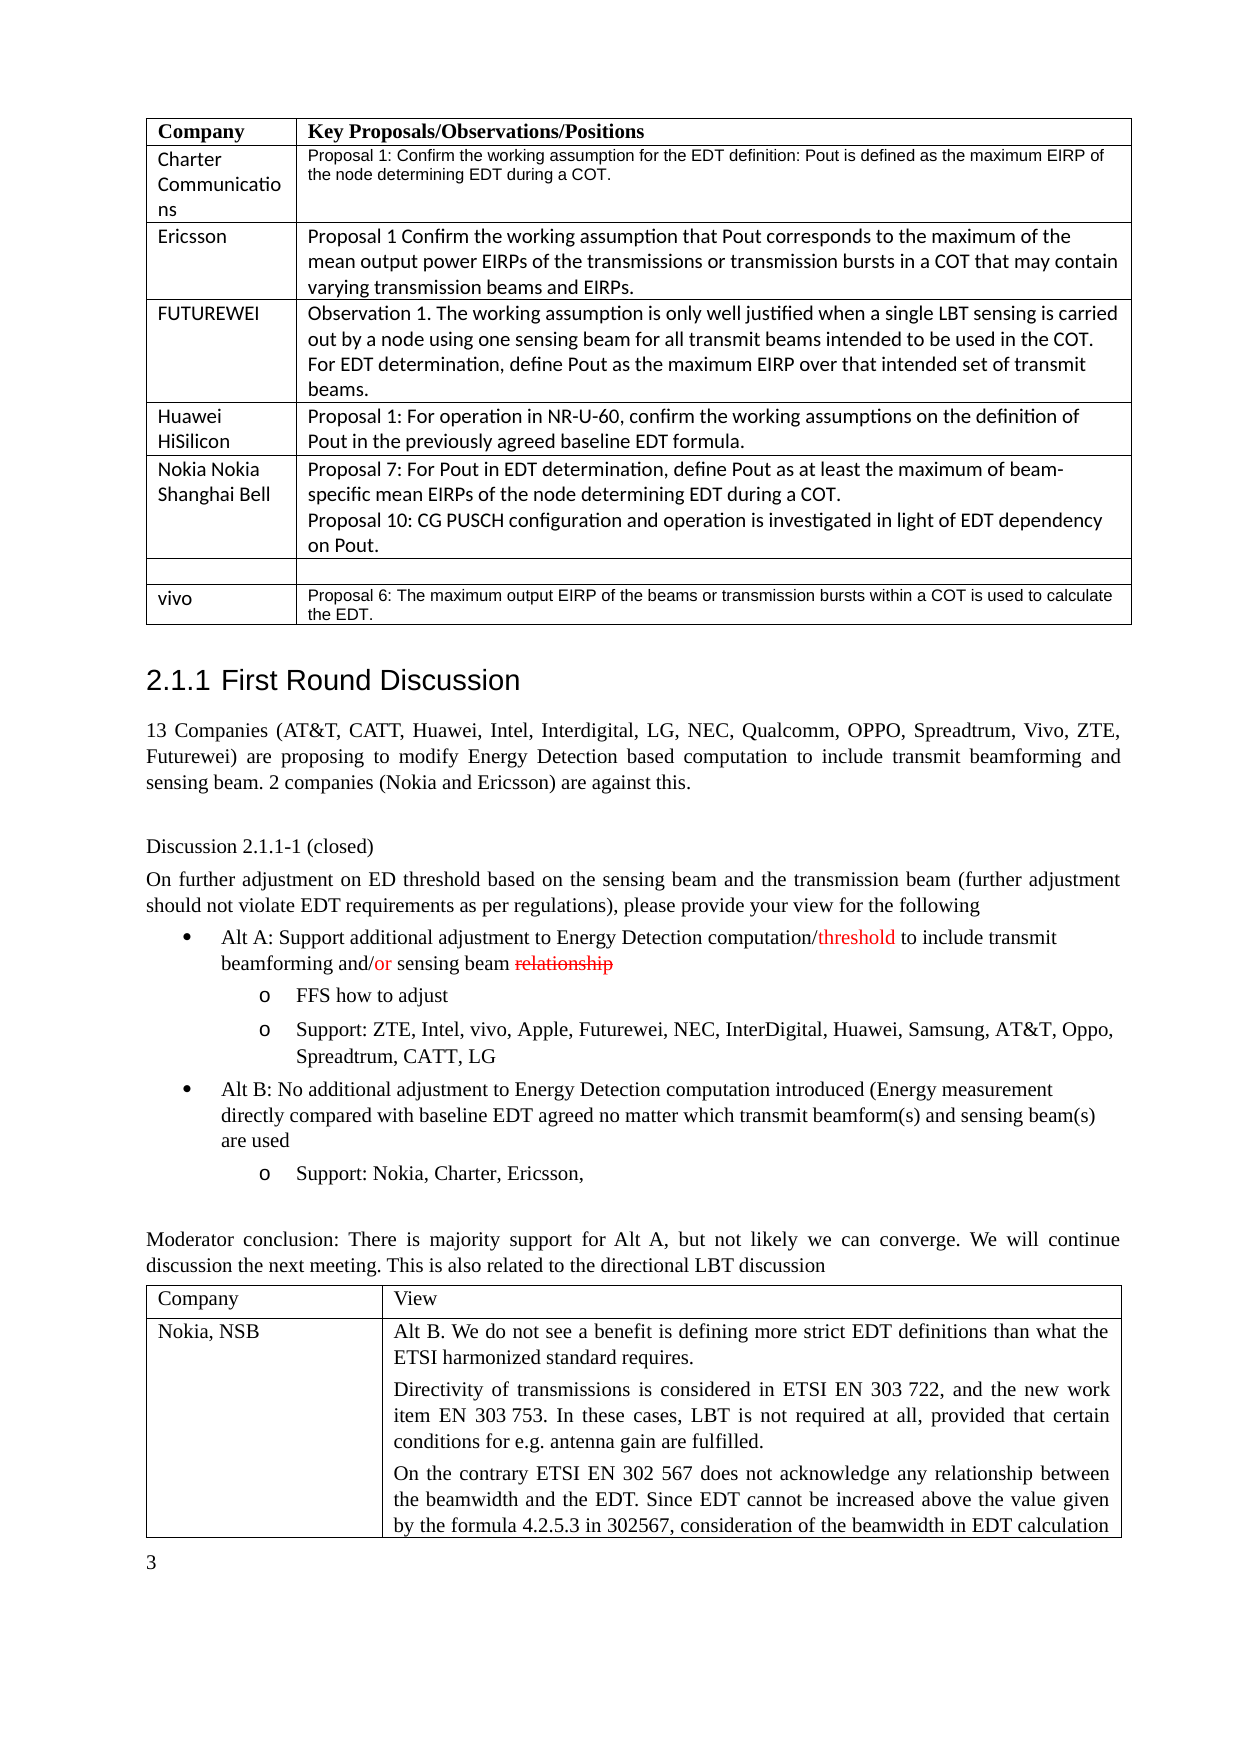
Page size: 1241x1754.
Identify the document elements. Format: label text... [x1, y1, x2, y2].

list Support: Nokia, Charter, Ericsson, [258, 1161, 1122, 1186]
table_cell Proposal 1: For operation in NR-U-60, confirm the working assumptions on the definition of Pout in the previously agreed baseline EDT formula. [297, 403, 1131, 455]
table_header Company [147, 1286, 382, 1318]
table_cell Observation 1. The working assumption is only well justified when a single LBT sensing is carried out by a node using one sensing beam for all transmit beams intended to be used in the COT. For EDT determination, define Pout as the maximum EIRP over that intended set of transmit beams. [297, 300, 1131, 402]
subtitle First Round Discussion [146, 663, 1122, 697]
table_cell [147, 559, 296, 584]
text 13 Companies (AT&T, CATT, Huawei, Intel, Interdigital, LG, NEC, Qualcomm, OPPO, Spreadtrum, Vivo, ZTE, Futurewei) are proposing to modify Energy Detection based computation to include transmit beamforming and sensing beam. 2 companies (Nokia and Ericsson) are against this. [146, 718, 1122, 794]
table_header Company [147, 119, 296, 145]
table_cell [383, 1319, 1121, 1537]
table_header View [383, 1286, 1121, 1318]
table_cell Proposal 6: The maximum output EIRP of the beams or transmission bursts within a COT is used to calculate the EDT. [297, 585, 1131, 624]
table_cell Proposal 1 Confirm the working assumption that Pout corresponds to the maximum of the mean output power EIRPs of the transmissions or transmission bursts in a COT that may contain varying transmission beams and EIRPs. [297, 223, 1131, 299]
text Discussion 2.1.1-1 (closed) [146, 834, 1122, 858]
table_cell vivo [147, 585, 296, 624]
text On further adjustment on ED threshold based on the sensing beam and the transmission beam (further adjustment should not violate EDT requirements as per regulations), please provide your view for the following [146, 867, 1122, 917]
list Support: ZTE, Intel, vivo, Apple, Futurewei, NEC, InterDigital, Huawei, Samsung, AT&T, Oppo, Spreadtrum, CATT, LG [258, 1017, 1122, 1068]
table_cell [297, 559, 1131, 584]
list FFS how to adjust [258, 983, 1122, 1008]
table_cell Ericsson [147, 223, 296, 299]
table_cell Nokia Nokia Shanghai Bell [147, 456, 296, 558]
table_cell Proposal 7: For Pout in EDT determination, define Pout as at least the maximum of beam-specific mean EIRPs of the node determining EDT during a COT. Proposal 10: CG PUSCH configuration and operation is investigated in light of EDT dependency on Pout. [297, 456, 1131, 558]
text Moderator conclusion: There is majority support for Alt A, but not likely we can converge. We will continue discussion the next meeting. This is also related to the directional LBT discussion [146, 1227, 1122, 1277]
list Alt A: Support additional adjustment to Energy Detection computation/threshold to include transmit beamforming and/or sensing beam relationship [183, 925, 1122, 975]
table_header Key Proposals/Observations/Positions [297, 119, 1131, 145]
table_cell FUTUREWEI [147, 300, 296, 402]
list Alt B: No additional adjustment to Energy Detection computation introduced (Energy measurement directly compared with baseline EDT agreed no matter which transmit beamform(s) and sensing beam(s) are used [183, 1077, 1122, 1152]
table_cell Charter Communications [147, 146, 296, 222]
table_cell Huawei HiSilicon [147, 403, 296, 455]
table_cell Nokia, NSB [147, 1319, 382, 1537]
table_cell Proposal 1: Confirm the working assumption for the EDT definition: Pout is defined as the maximum EIRP of the node determining EDT during a COT. [297, 146, 1131, 222]
